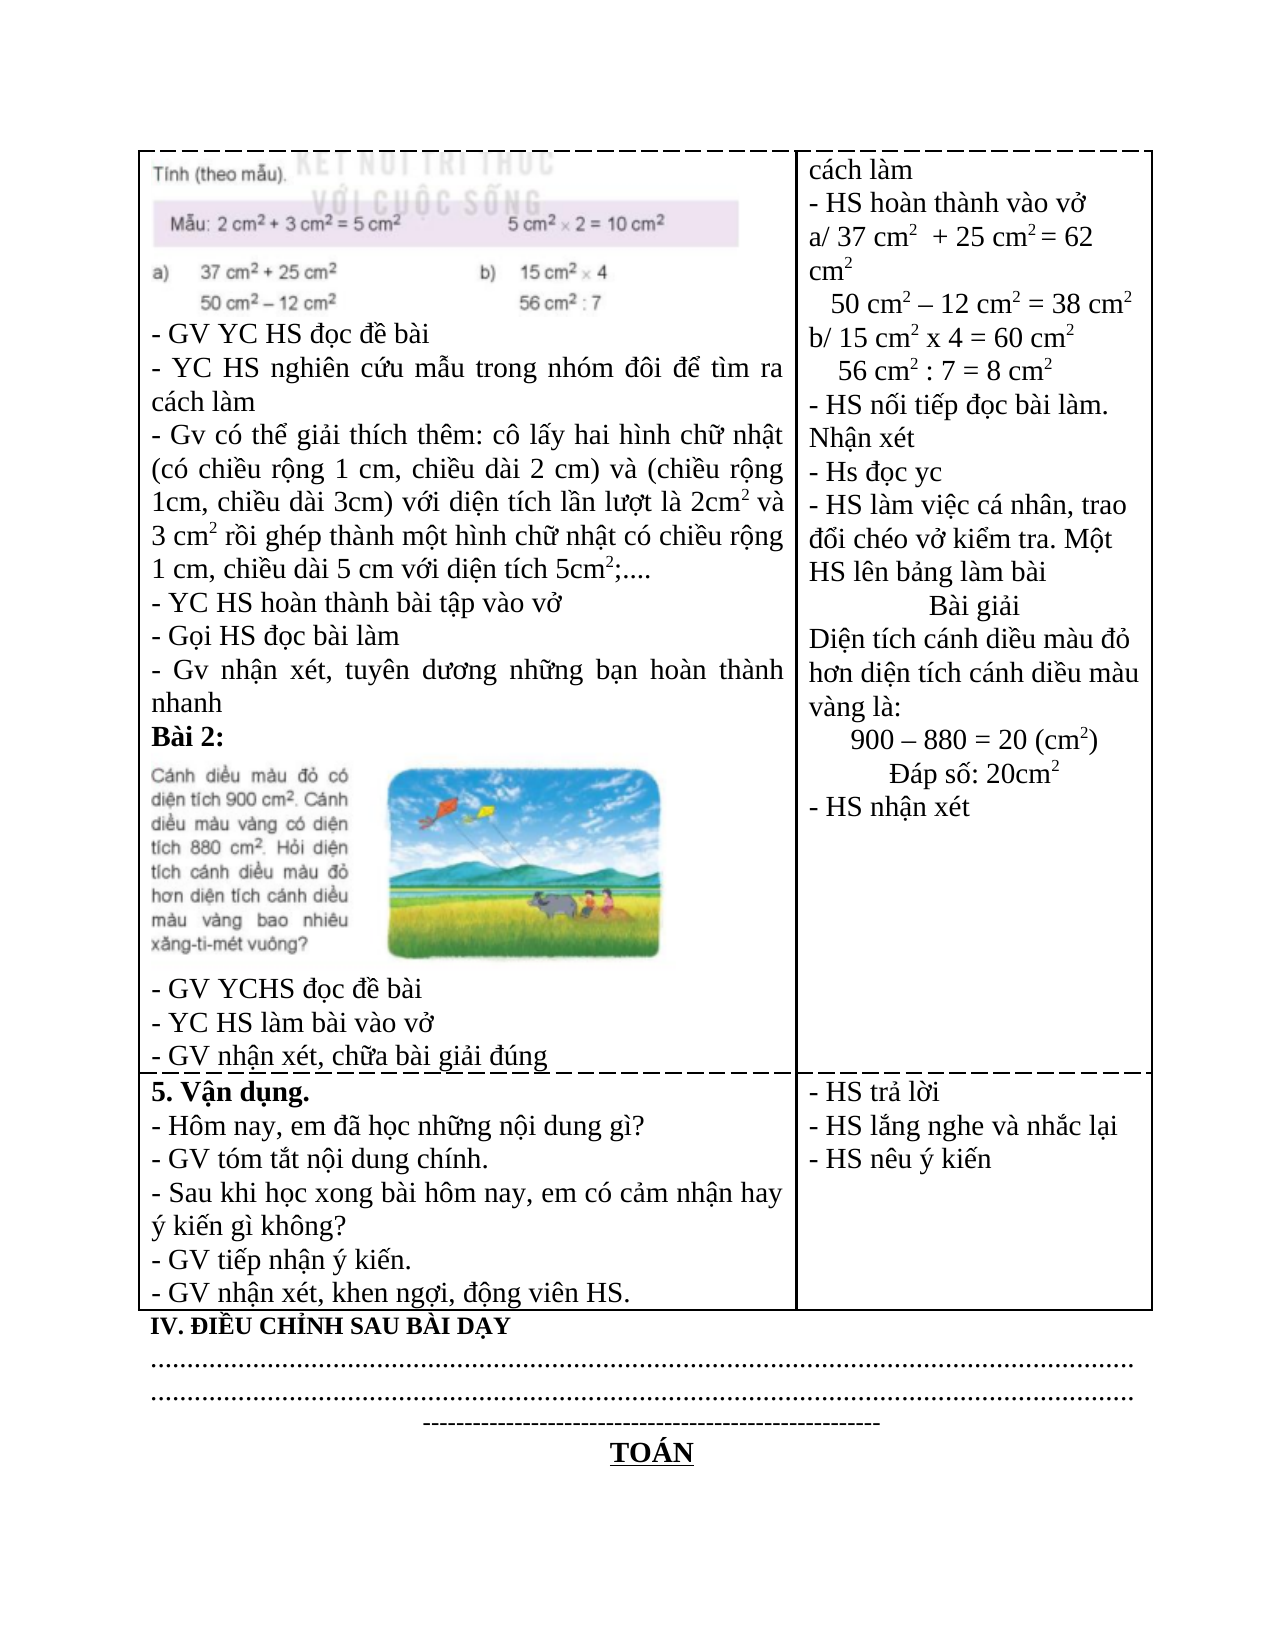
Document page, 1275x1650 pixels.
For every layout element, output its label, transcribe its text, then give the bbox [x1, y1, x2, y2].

text TOÁN [150, 1436, 1153, 1469]
table_cell - HS trả lời - HS lắng nghe và nhắc lại - HS nêu ý kiến [798, 1072, 1151, 1309]
text ....................................................................................................................................... [150, 1373, 1153, 1407]
table_cell 5. Vận dụng. - Hôm nay, em đã học những nội dung gì? - GV tóm tắt nội dung chính. - Sau khi học xong bài hôm nay, em có cảm nhận hay ý kiến gì không? - GV tiếp nhận ý kiến. - GV nhận xét, khen ngợi, động viên HS. [140, 1072, 795, 1309]
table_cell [140, 150, 795, 1072]
text ------------------------------------------------------- [150, 1407, 1153, 1436]
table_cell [798, 150, 1151, 1072]
text IV. ĐIỀU CHỈNH SAU BÀI DẠY [150, 1311, 1153, 1340]
picture [151, 152, 740, 317]
picture [151, 752, 676, 972]
text ....................................................................................................................................... [150, 1340, 1153, 1373]
